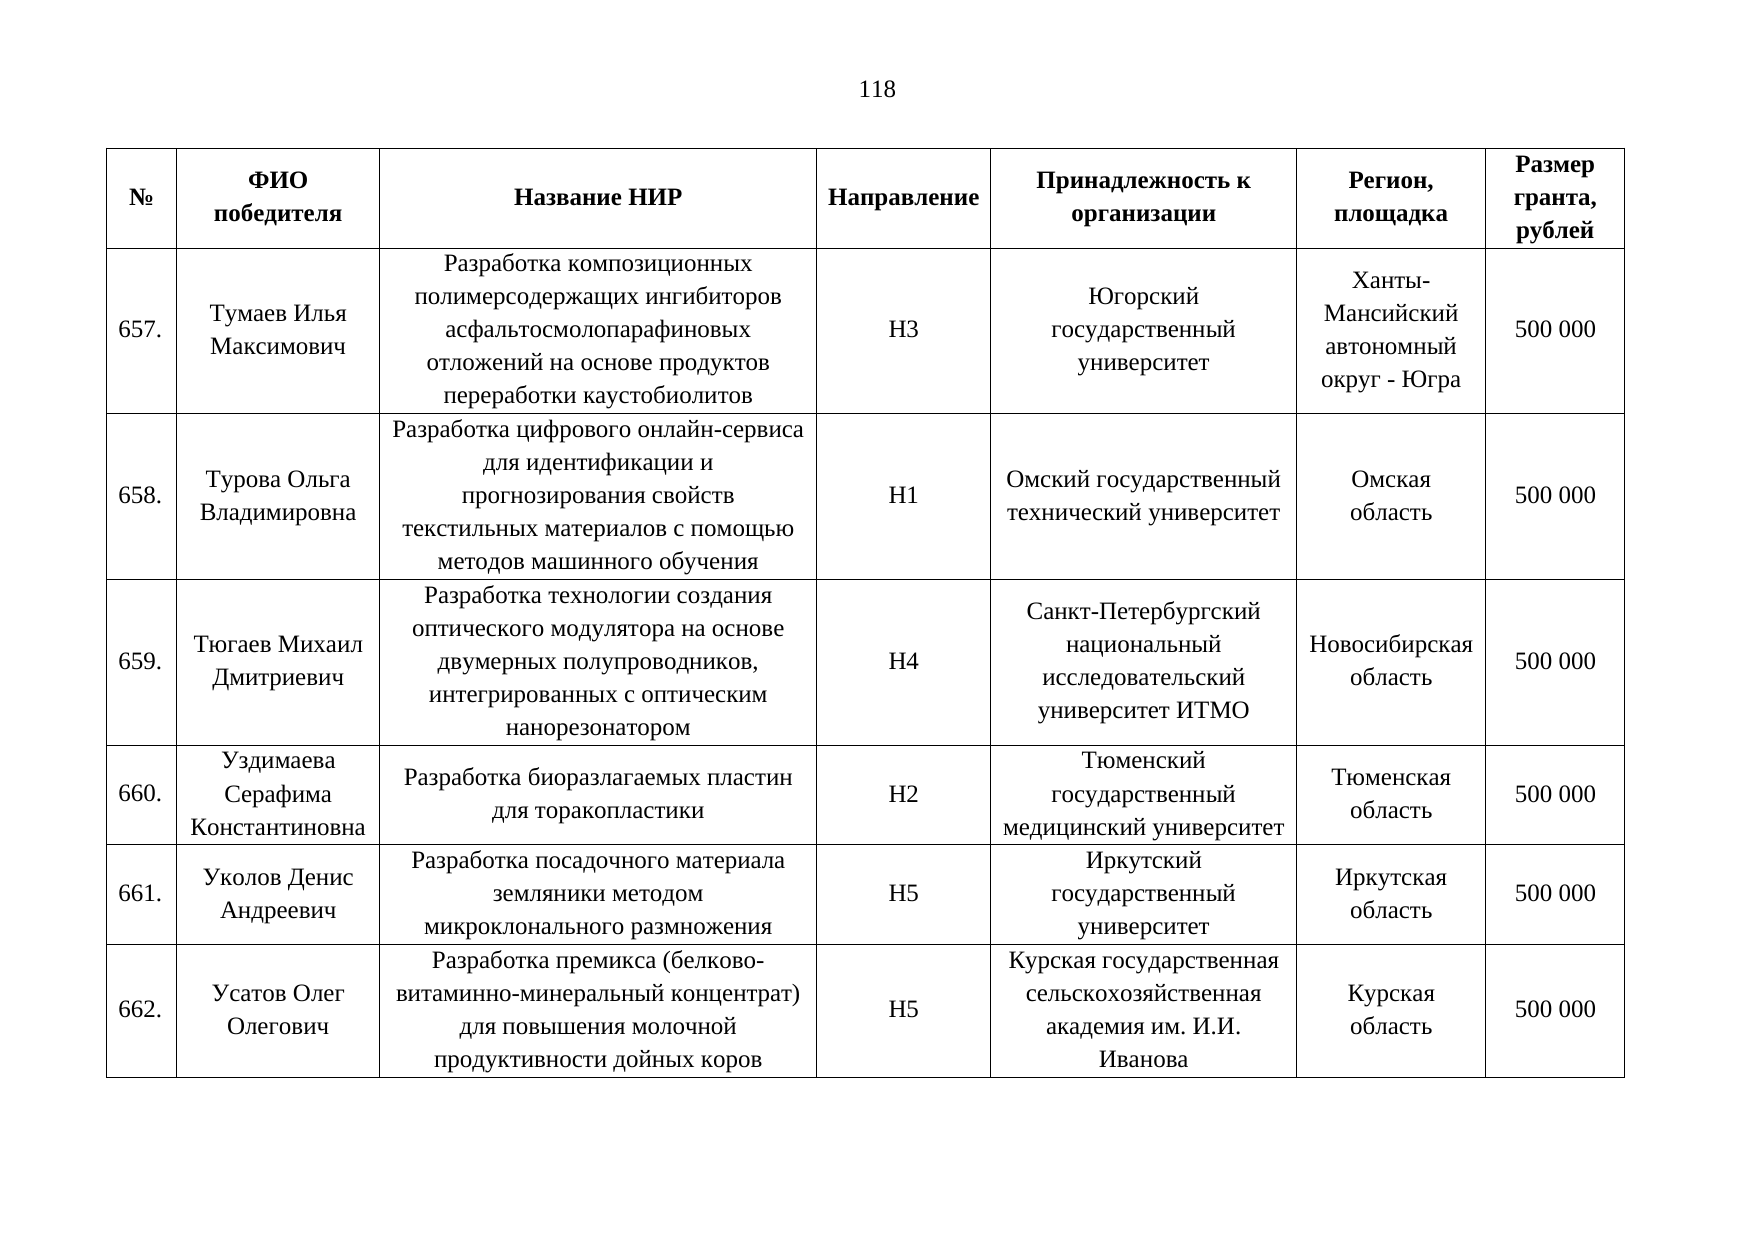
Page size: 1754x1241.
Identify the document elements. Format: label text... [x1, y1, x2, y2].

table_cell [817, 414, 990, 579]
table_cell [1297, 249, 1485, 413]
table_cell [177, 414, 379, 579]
table_header № [107, 149, 176, 247]
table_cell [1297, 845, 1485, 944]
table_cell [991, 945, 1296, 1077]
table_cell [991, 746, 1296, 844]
table_header Размер гранта, рублей [1486, 149, 1624, 247]
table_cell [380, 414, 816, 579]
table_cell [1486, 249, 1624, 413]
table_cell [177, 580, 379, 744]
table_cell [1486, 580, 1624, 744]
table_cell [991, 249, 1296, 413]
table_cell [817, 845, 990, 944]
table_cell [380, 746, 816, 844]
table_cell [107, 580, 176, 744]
table_header Название НИР [380, 149, 816, 247]
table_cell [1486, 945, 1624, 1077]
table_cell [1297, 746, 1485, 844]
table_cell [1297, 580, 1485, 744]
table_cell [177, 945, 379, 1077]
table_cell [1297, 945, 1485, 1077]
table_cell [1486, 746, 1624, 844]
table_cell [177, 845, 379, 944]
table_header ФИО победителя [177, 149, 379, 247]
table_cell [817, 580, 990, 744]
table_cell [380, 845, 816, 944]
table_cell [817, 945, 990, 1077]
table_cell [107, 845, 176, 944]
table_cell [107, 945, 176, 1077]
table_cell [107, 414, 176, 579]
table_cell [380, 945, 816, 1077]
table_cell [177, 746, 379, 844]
table_header Направление [817, 149, 990, 247]
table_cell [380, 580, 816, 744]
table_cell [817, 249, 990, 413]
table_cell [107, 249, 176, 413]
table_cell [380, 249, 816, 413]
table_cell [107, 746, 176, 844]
table_header Регион, площадка [1297, 149, 1485, 247]
table_header Принадлежность к организации [991, 149, 1296, 247]
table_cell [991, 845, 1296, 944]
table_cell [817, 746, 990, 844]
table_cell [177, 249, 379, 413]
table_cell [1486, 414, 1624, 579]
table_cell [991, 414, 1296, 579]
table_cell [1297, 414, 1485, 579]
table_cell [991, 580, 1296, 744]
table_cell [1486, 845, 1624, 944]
